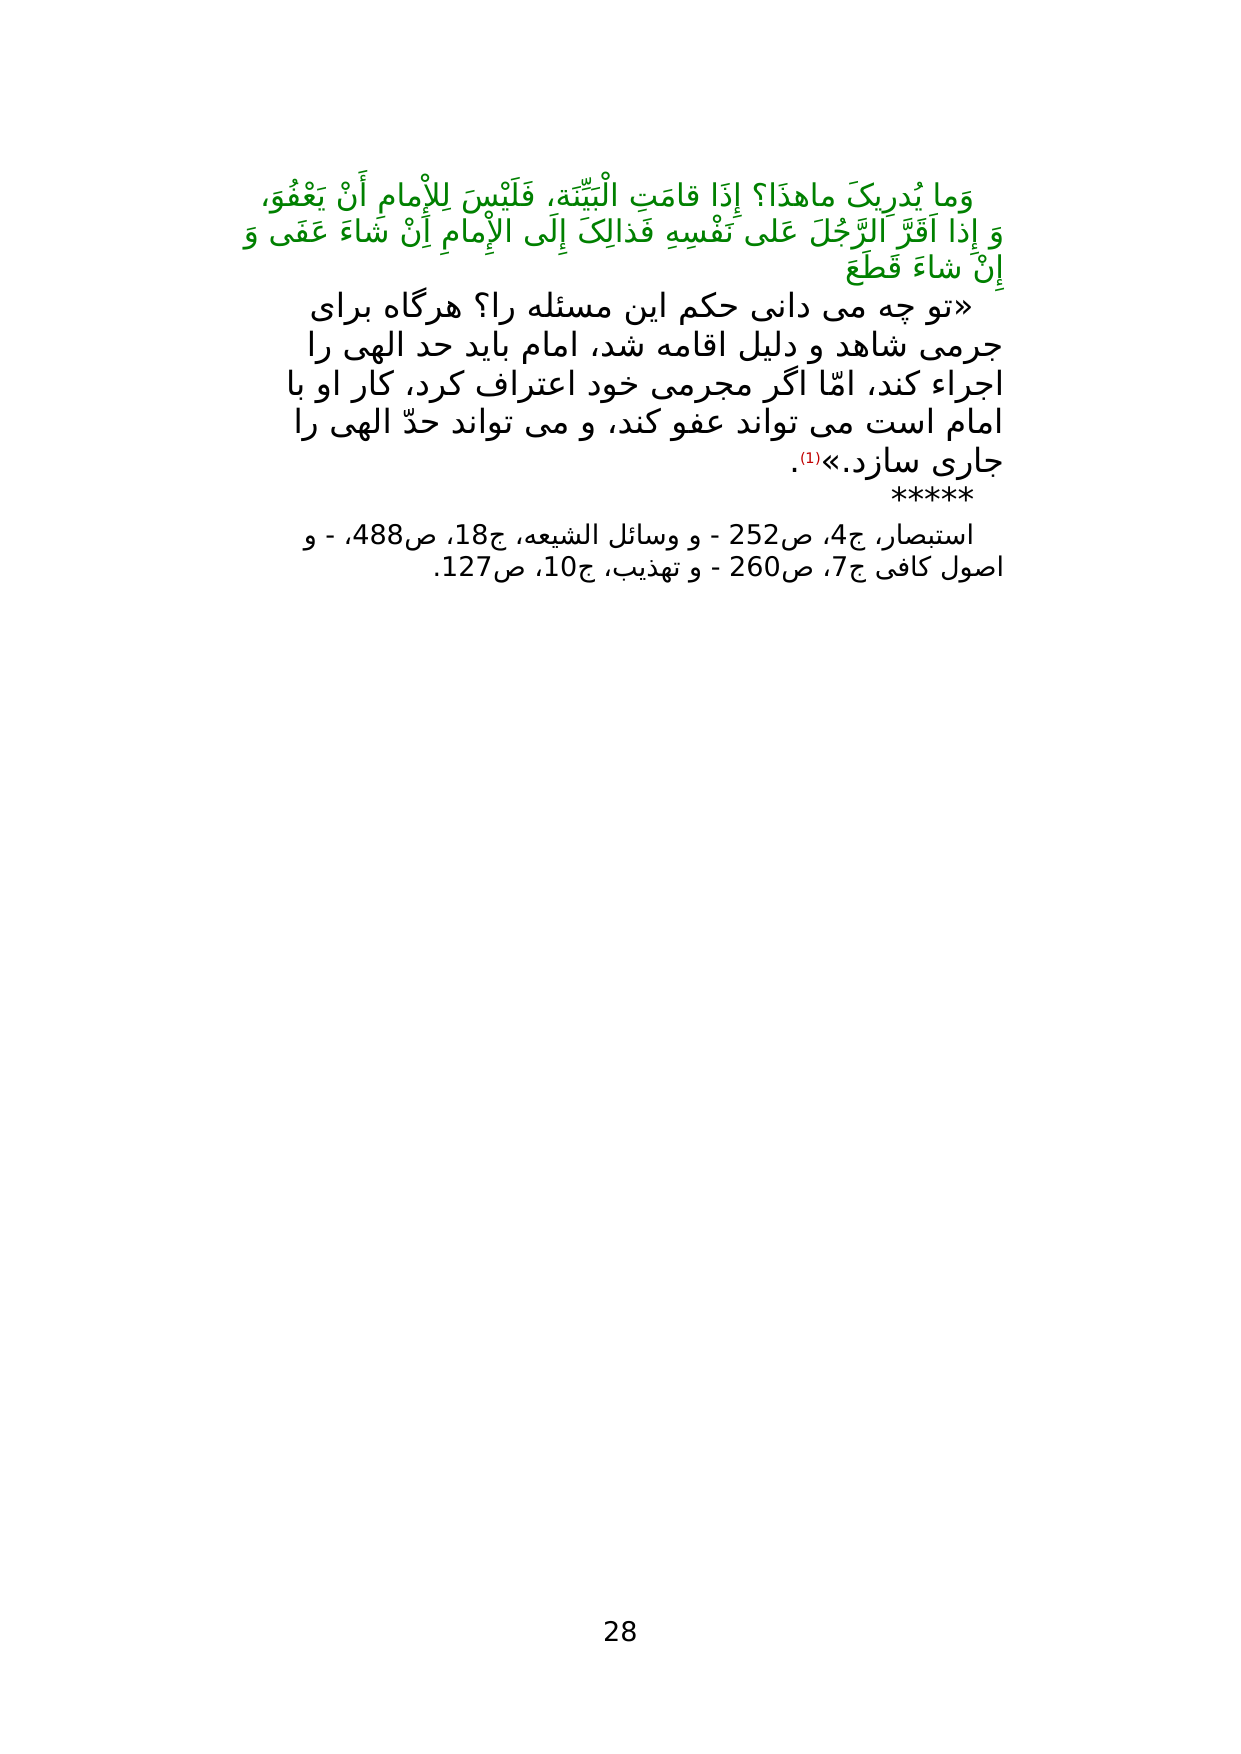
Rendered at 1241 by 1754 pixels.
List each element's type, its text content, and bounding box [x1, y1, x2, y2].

text استبصار، ج4، ص252 - و وسائل الشیعه، ج18، ص488، - و اصول کافی ج7، ص260 - و تهذیب، ج10، ص127. [236, 519, 1004, 582]
text «تو چه می دانی حکم این مسئله را؟ هرگاه برای جرمی شاهد و دلیل اقامه شد، امام باید حد الهی را اجراء کند، امّا اگر مجرمی خود اعتراف کرد، کار او با امام است می تواند عفو کند، و می تواند حدّ الهی را جاری سازد.»(1). [236, 286, 1004, 481]
text ***** [236, 481, 1004, 519]
text وَما یُدرِیکَ ماهذَا؟ إِذَا قامَتِ الْبَیِّنَة، فَلَیْسَ لِلإِْمامِ أَنْ یَعْفُوَ، وَ إِذا اَقَرَّ الرَّجُلَ عَلی نَفْسِهِ فَذالِکَ إِلَی الإِْمامِ اِنْ شاءَ عَفَی وَ إِنْ شاءَ قَطَعَ [236, 177, 1004, 286]
